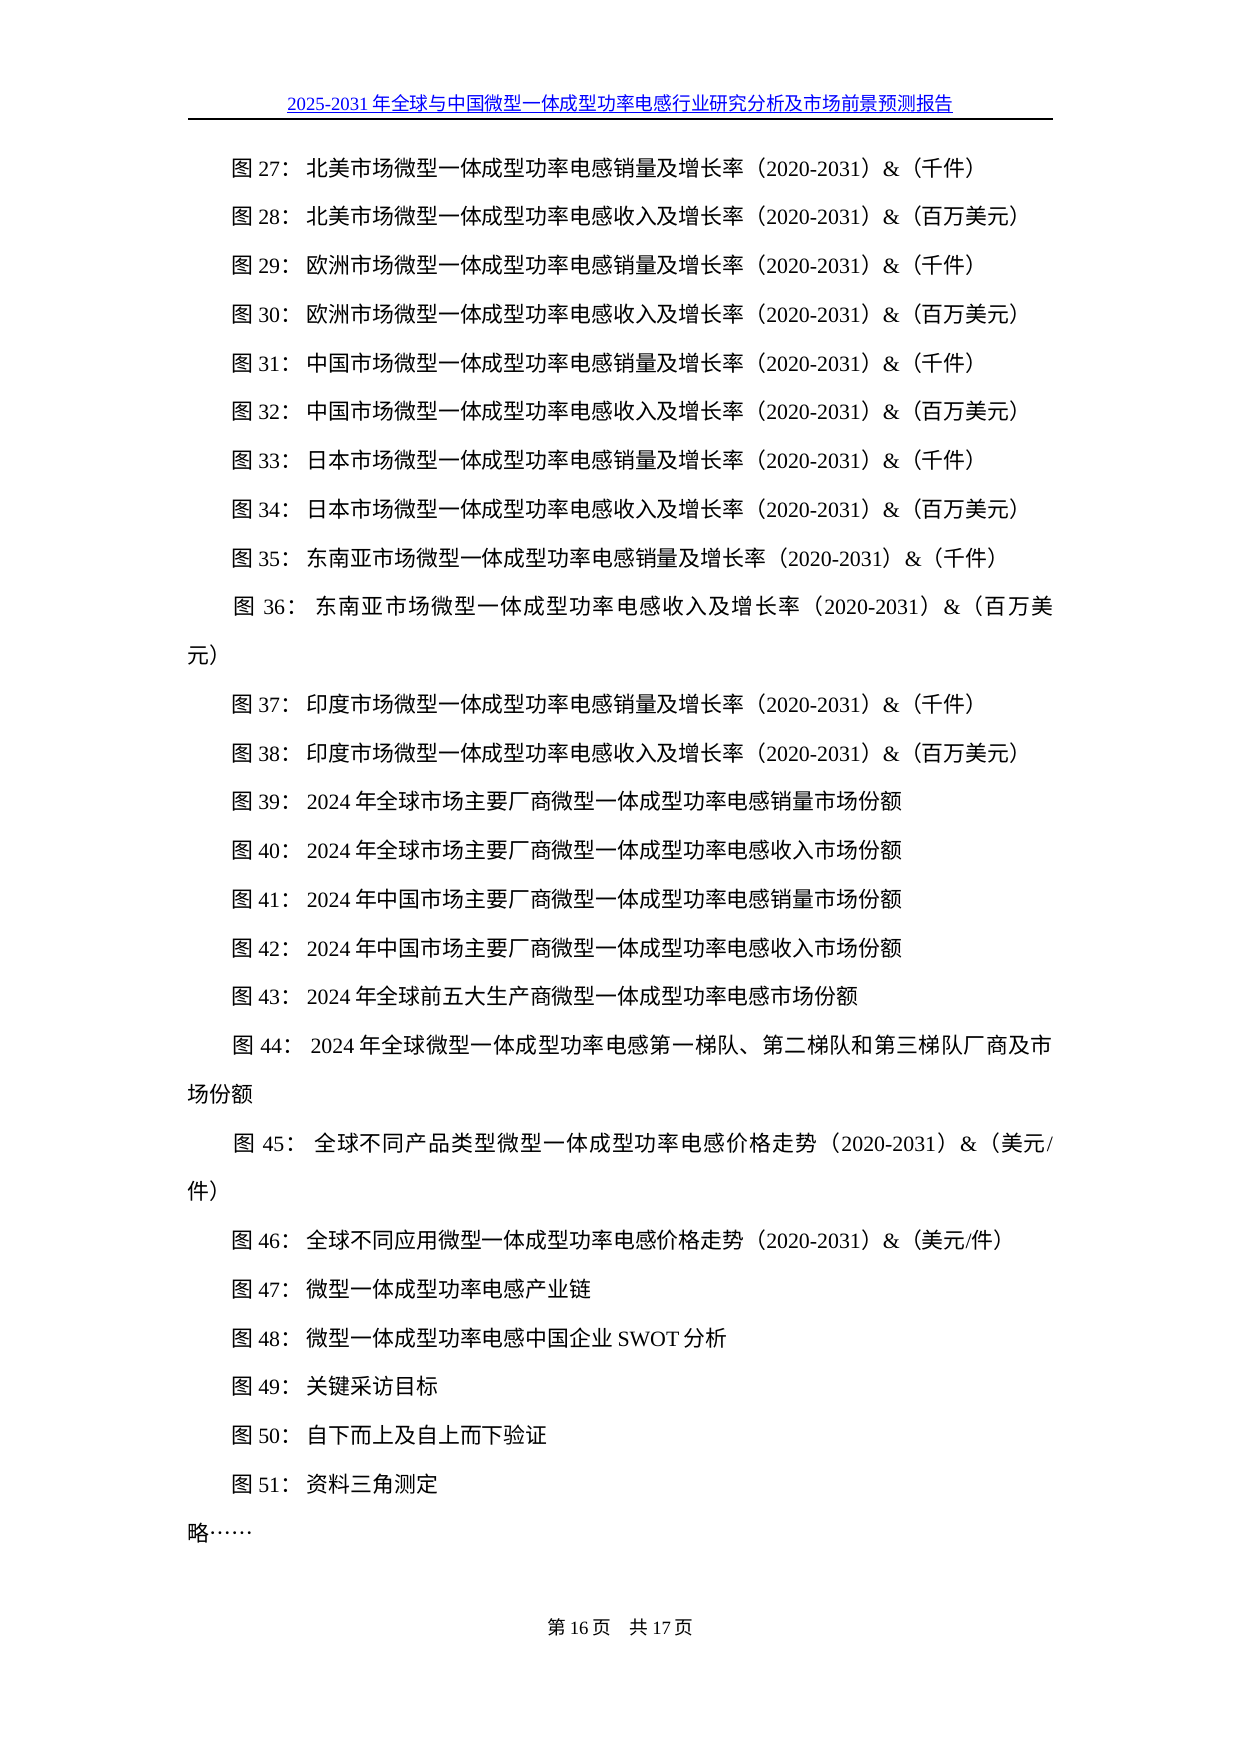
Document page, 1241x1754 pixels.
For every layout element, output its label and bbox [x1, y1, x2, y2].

text [187, 150, 1053, 1548]
